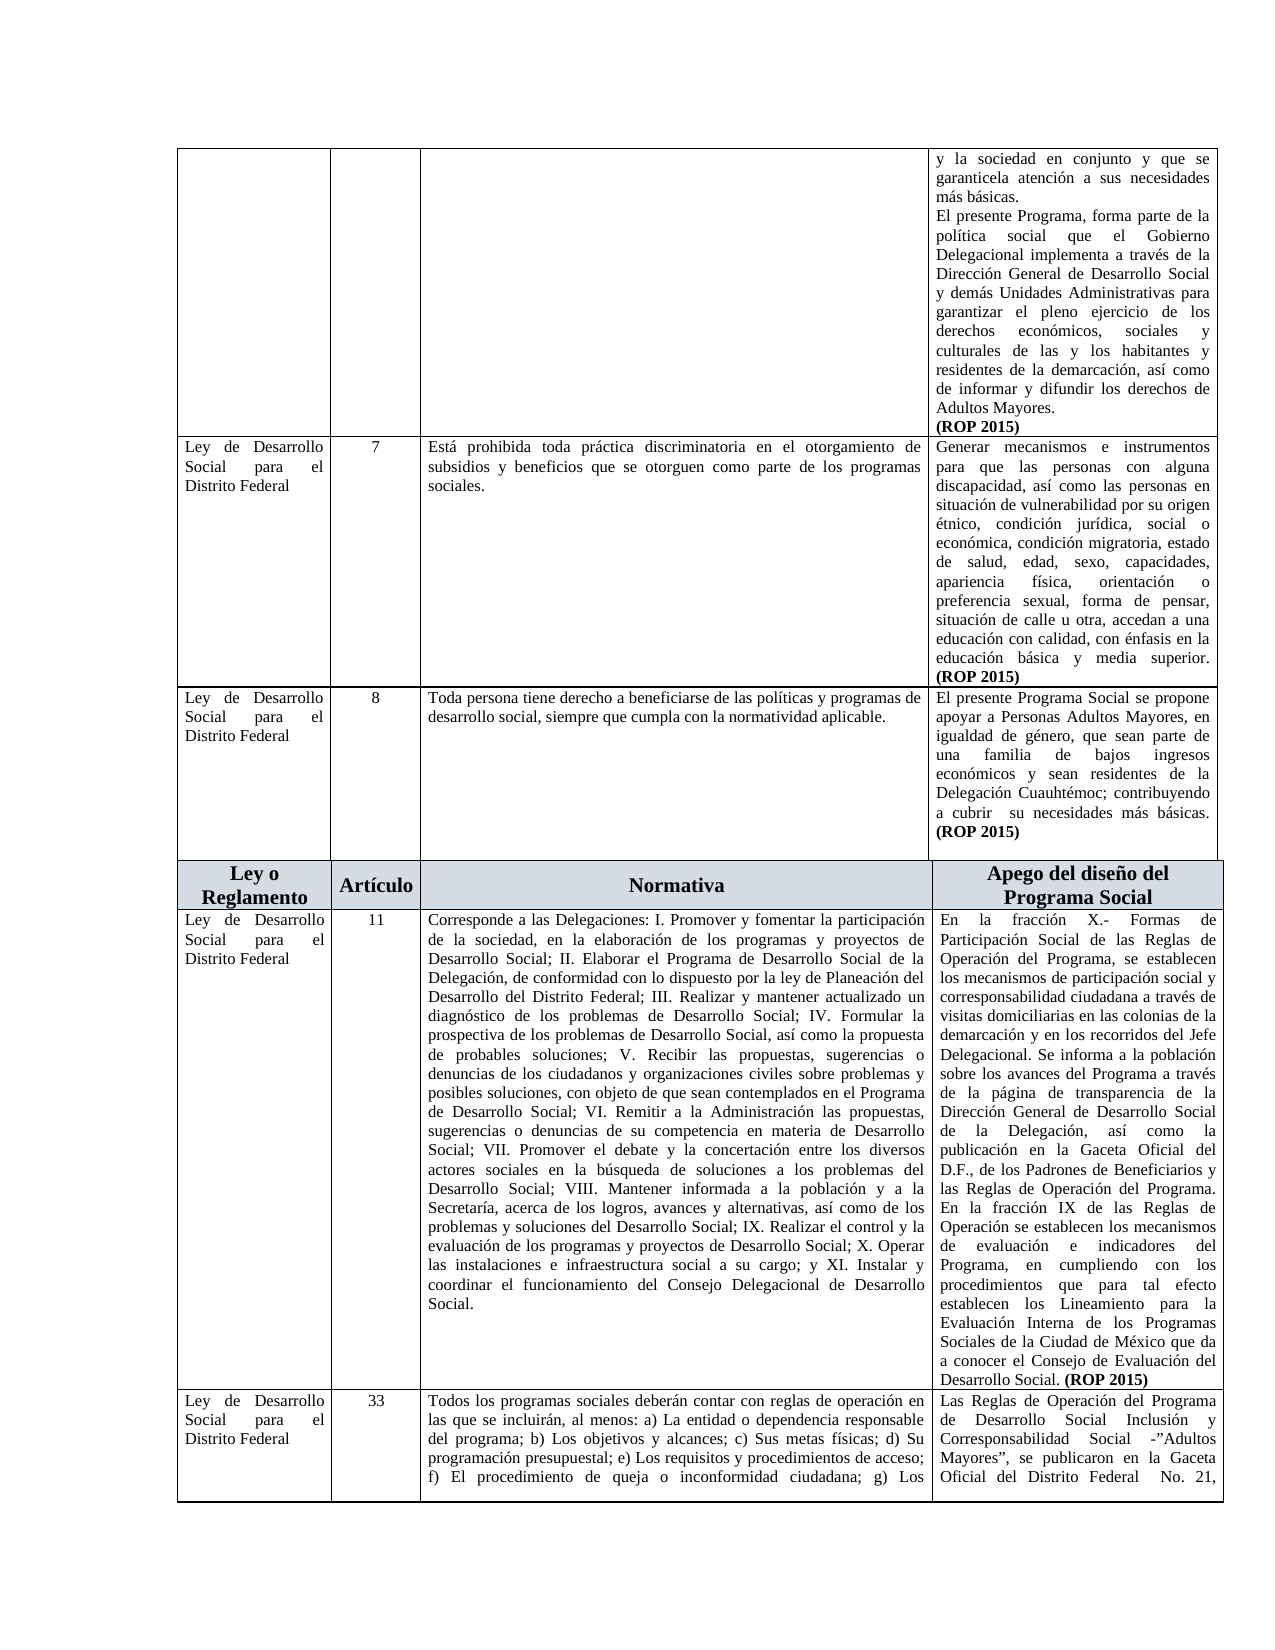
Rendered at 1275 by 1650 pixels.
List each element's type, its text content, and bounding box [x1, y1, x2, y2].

table_cell Ley de Desarrollo Social para el Distrito Federal [178, 437, 330, 686]
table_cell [178, 149, 330, 436]
table_cell Ley o Reglamento [178, 861, 331, 909]
table_cell 11 [332, 910, 420, 1389]
table_cell Toda persona tiene derecho a beneficiarse de las políticas y programas de desarrollo social, siempre que cumpla con la normatividad aplicable. [421, 688, 928, 860]
table_cell 8 [331, 688, 420, 860]
table_cell Corresponde a las Delegaciones: I. Promover y fomentar la participación de la sociedad, en la elaboración de los programas y proyectos de Desarrollo Social; II. Elaborar el Programa de Desarrollo Social de la Delegación, de conformidad con lo dispuesto por la ley de Planeación del Desarrollo del Distrito Federal; III. Realizar y mantener actualizado un diagnóstico de los problemas de Desarrollo Social; IV. Formular la prospectiva de los problemas de Desarrollo Social, así como la propuesta de probables soluciones; V. Recibir las propuestas, sugerencias o denuncias de los ciudadanos y organizaciones civiles sobre problemas y posibles soluciones, con objeto de que sean contemplados en el Programa de Desarrollo Social; VI. Remitir a la Administración las propuestas, sugerencias o denuncias de su competencia en materia de Desarrollo Social; VII. Promover el debate y la concertación entre los diversos actores sociales en la búsqueda de soluciones a los problemas del Desarrollo Social; VIII. Mantener informada a la población y a la Secretaría, acerca de los logros, avances y alternativas, así como de los problemas y soluciones del Desarrollo Social; IX. Realizar el control y la evaluación de los programas y proyectos de Desarrollo Social; X. Operar las instalaciones e infraestructura social a su cargo; y XI. Instalar y coordinar el funcionamiento del Consejo Delegacional de Desarrollo Social. [421, 910, 932, 1389]
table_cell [929, 149, 1217, 436]
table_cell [933, 1390, 1223, 1501]
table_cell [421, 149, 928, 436]
table_cell Está prohibida toda práctica discriminatoria en el otorgamiento de subsidios y beneficios que se otorguen como parte de los programas sociales. [421, 437, 928, 686]
table_cell Normativa [421, 861, 932, 909]
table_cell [421, 1390, 932, 1501]
table_cell En la fracción X.- Formas de Participación Social de las Reglas de Operación del Programa, se establecen los mecanismos de participación social y corresponsabilidad ciudadana a través de visitas domiciliarias en las colonias de la demarcación y en los recorridos del Jefe Delegacional. Se informa a la población sobre los avances del Programa a través de la página de transparencia de la Dirección General de Desarrollo Social de la Delegación, así como la publicación en la Gaceta Oficial del D.F., de los Padrones de Beneficiarios y las Reglas de Operación del Programa. En la fracción IX de las Reglas de Operación se establecen los mecanismos de evaluación e indicadores del Programa, en cumpliendo con los procedimientos que para tal efecto establecen los Lineamiento para la Evaluación Interna de los Programas Sociales de la Ciudad de México que da a conocer el Consejo de Evaluación del Desarrollo Social. (ROP 2015) [933, 910, 1223, 1389]
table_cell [178, 1390, 331, 1501]
table_cell 33 [332, 1390, 420, 1501]
table_cell Apego del diseño del Programa Social [933, 861, 1223, 909]
table_cell El presente Programa Social se propone apoyar a Personas Adultos Mayores, en igualdad de género, que sean parte de una familia de bajos ingresos económicos y sean residentes de la Delegación Cuauhtémoc; contribuyendo a cubrir su necesidades más básicas.(ROP 2015) [929, 688, 1217, 860]
table_cell Artículo [332, 861, 420, 909]
table_cell 5 [331, 149, 420, 436]
table_cell Ley de Desarrollo Social para el Distrito Federal [178, 910, 331, 1389]
table_cell Generar mecanismos e instrumentos para que las personas con alguna discapacidad, así como las personas en situación de vulnerabilidad por su origen étnico, condición jurídica, social o económica, condición migratoria, estado de salud, edad, sexo, capacidades, apariencia física, orientación o preferencia sexual, forma de pensar, situación de calle u otra, accedan a una educación con calidad, con énfasis en la educación básica y media superior. (ROP 2015) [929, 437, 1217, 686]
table_cell 7 [331, 437, 420, 686]
table_cell Ley de Desarrollo Social para el Distrito Federal [178, 688, 330, 860]
